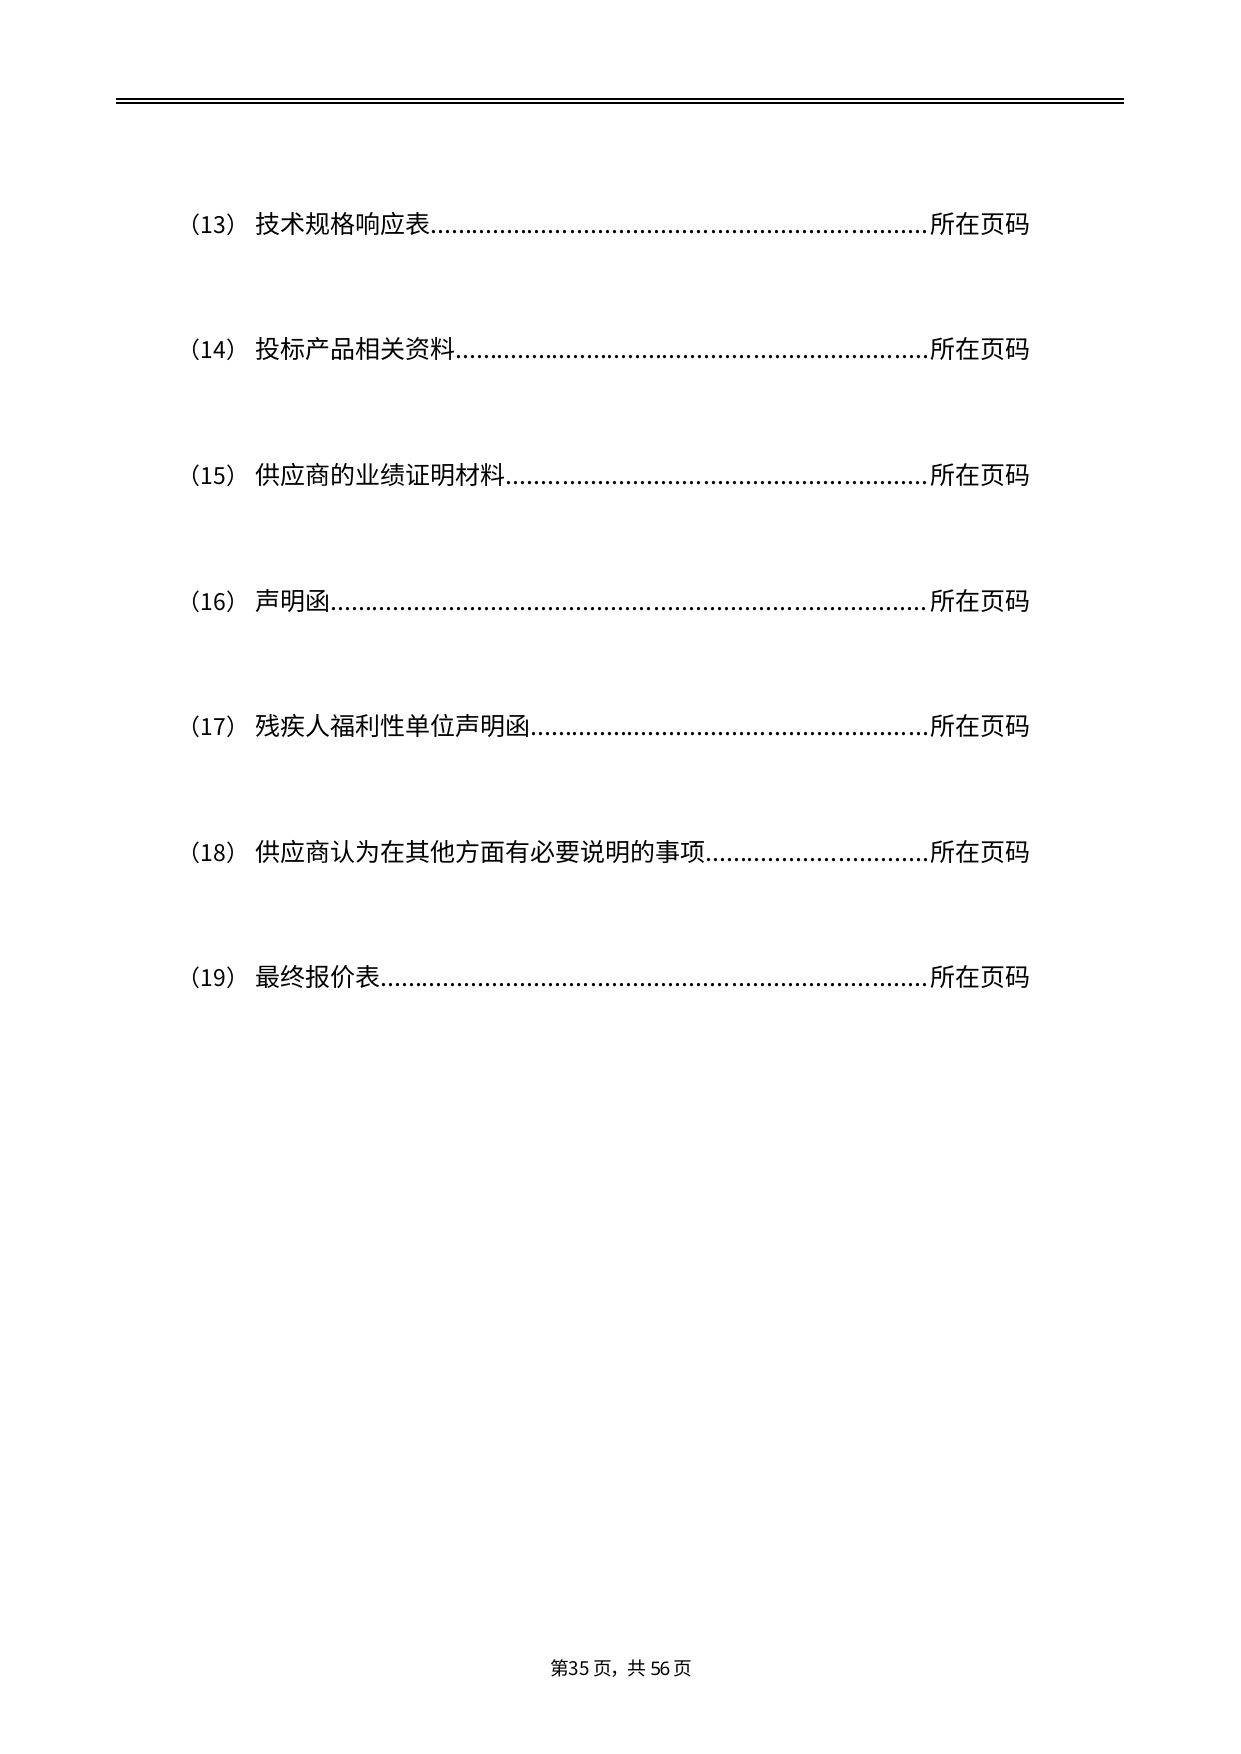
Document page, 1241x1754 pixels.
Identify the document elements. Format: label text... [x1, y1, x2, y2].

list 残疾人福利性单位声明函 所在页码 [177, 706, 1116, 743]
list 供应商的业绩证明材料 所在页码 [177, 455, 1116, 492]
list 技术规格响应表 所在页码 [177, 204, 1116, 241]
list 投标产品相关资料 所在页码 [177, 330, 1116, 366]
list 声明函 所在页码 [177, 581, 1116, 617]
list 供应商认为在其他方面有必要说明的事项 所在页码 [177, 832, 1116, 868]
list 最终报价表 所在页码 [177, 957, 1116, 994]
